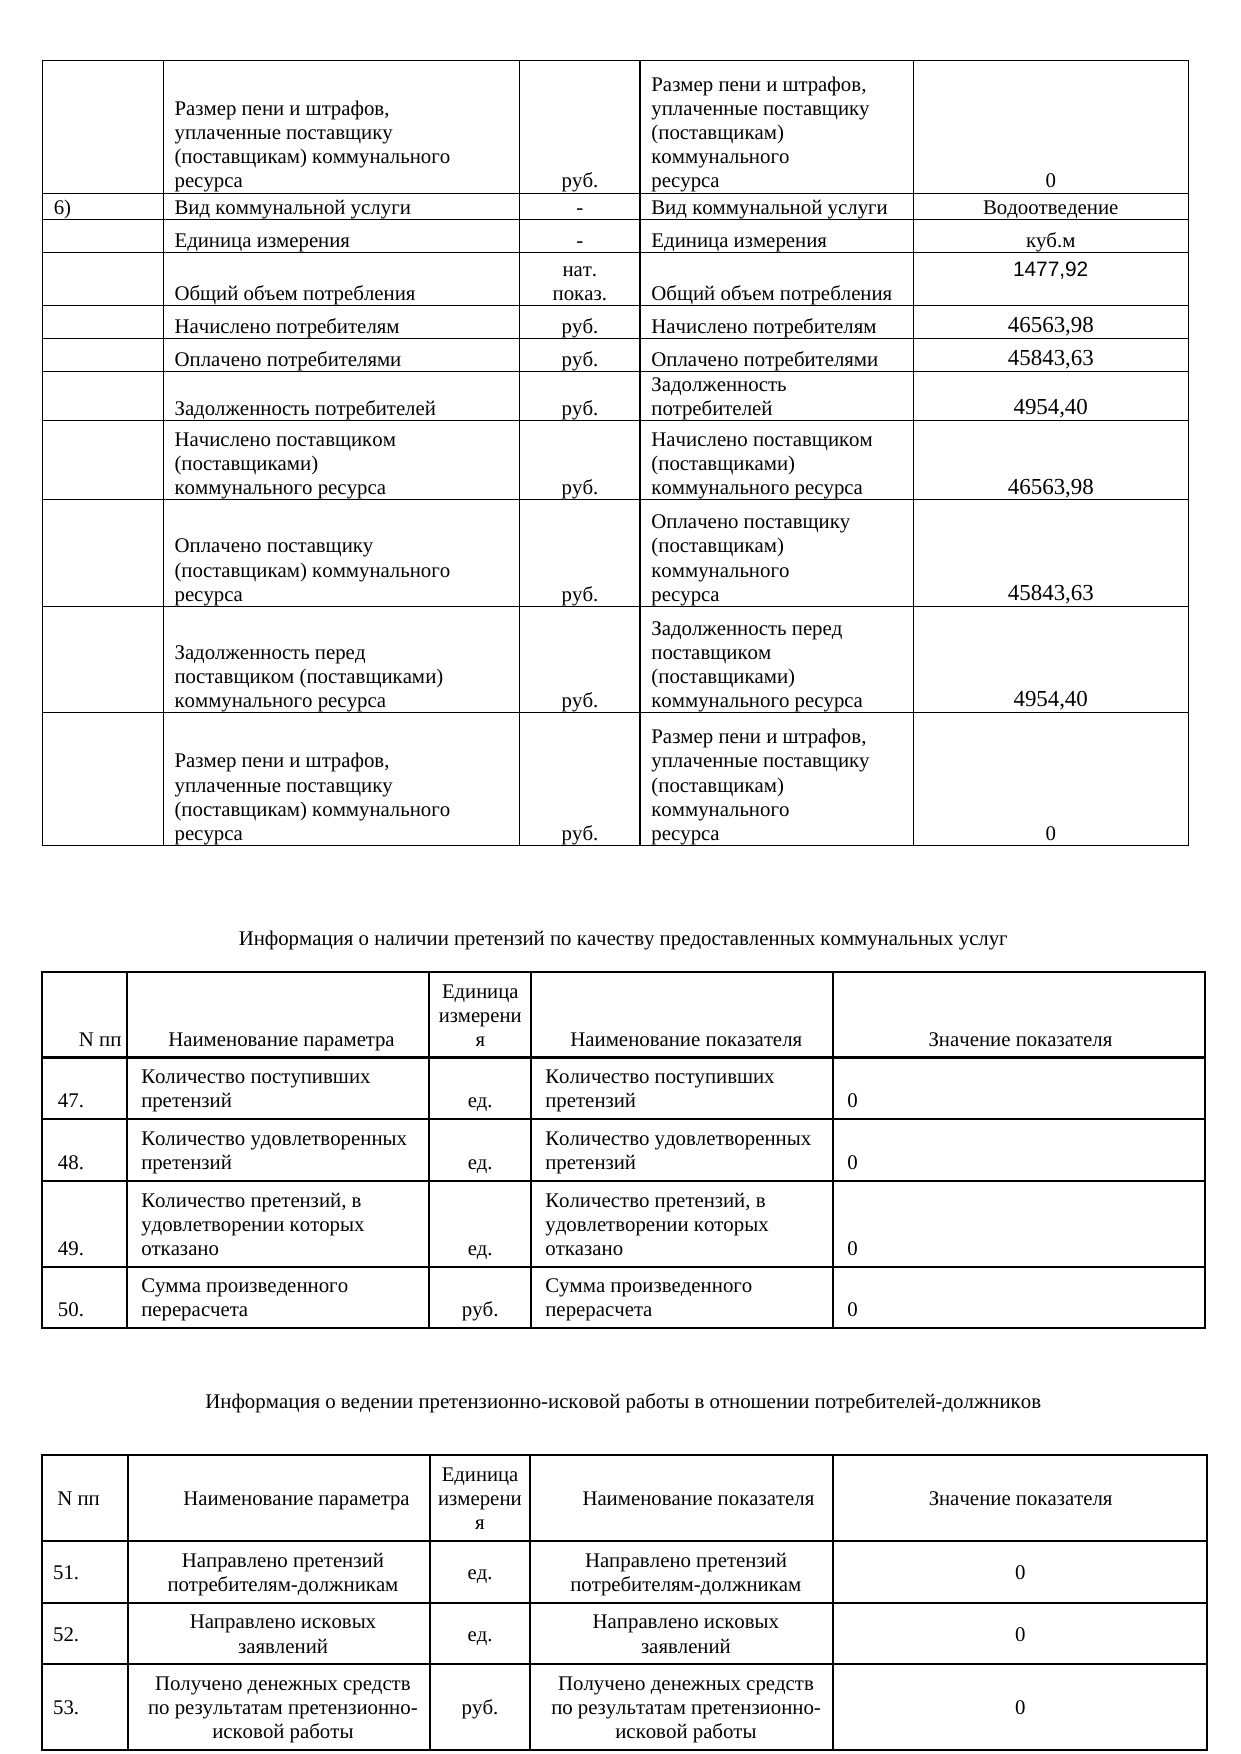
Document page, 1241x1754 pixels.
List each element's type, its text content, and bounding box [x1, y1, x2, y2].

table_cell 4954,40 [914, 372, 1188, 420]
table_cell руб. [520, 607, 639, 712]
table_cell 49. [43, 1182, 126, 1266]
table_cell Получено денежных средств по результатам претензионно- исковой работы [129, 1665, 429, 1749]
table_cell Направлено исковых заявлений [129, 1604, 429, 1663]
table_cell 6) [43, 194, 163, 219]
table_cell [43, 253, 163, 305]
table_cell руб. [520, 306, 639, 338]
table_cell [43, 607, 163, 712]
table_cell 46563,98 [914, 306, 1188, 338]
table_cell Единица измерения [641, 220, 913, 252]
table_cell Вид коммунальной услуги [164, 194, 519, 219]
table_cell [43, 421, 163, 499]
table_cell Сумма произведенного перерасчета [128, 1268, 428, 1327]
table_cell Количество удовлетворенных претензий [128, 1120, 428, 1180]
table_cell 50. [43, 1268, 126, 1327]
table_cell 52. [43, 1604, 127, 1663]
table_cell Единица измерения [164, 220, 519, 252]
table_cell 48. [43, 1120, 126, 1180]
table_cell 4954,40 [914, 607, 1188, 712]
table_cell Начислено поставщиком (поставщиками) коммунального ресурса [641, 421, 913, 499]
table_header Наименование показателя [532, 973, 832, 1056]
table_header Значение показателя [834, 973, 1204, 1056]
table_cell руб. [520, 372, 639, 420]
table_cell 0 [834, 1665, 1206, 1749]
table_cell Количество претензий, в удовлетворении которых отказано [532, 1182, 832, 1266]
table_cell ед. [431, 1604, 529, 1663]
table_cell Оплачено потребителями [641, 339, 913, 371]
table_cell Общий объем потребления [164, 253, 519, 305]
table_header N пп [43, 1456, 127, 1540]
table_cell 0 [834, 1059, 1204, 1118]
table_cell 0 [834, 1542, 1206, 1602]
table_cell Вид коммунальной услуги [641, 194, 913, 219]
table_cell 45843,63 [914, 339, 1188, 371]
table_cell ед. [430, 1182, 530, 1266]
table_cell [43, 61, 163, 192]
table_cell 51. [43, 1542, 127, 1602]
table_cell Задолженность перед поставщиком (поставщиками) коммунального ресурса [641, 607, 913, 712]
table_cell Количество претензий, в удовлетворении которых отказано [128, 1182, 428, 1266]
table_cell руб. [520, 500, 639, 606]
table_cell руб. [520, 61, 639, 192]
table_cell 45843,63 [914, 500, 1188, 606]
table_cell 0 [834, 1120, 1204, 1180]
table_cell Сумма произведенного перерасчета [532, 1268, 832, 1327]
table_cell 1477,92 [914, 253, 1188, 305]
table_cell руб. [520, 339, 639, 371]
table_cell 53. [43, 1665, 127, 1749]
table_header Единица измерения [430, 973, 530, 1056]
table_cell 0 [834, 1604, 1206, 1663]
table_cell Оплачено поставщику (поставщикам) коммунального ресурса [641, 500, 913, 606]
table_cell Начислено поставщиком (поставщиками) коммунального ресурса [164, 421, 519, 499]
table_cell 0 [834, 1268, 1204, 1327]
table_cell 0 [914, 713, 1188, 845]
table_cell Получено денежных средств по результатам претензионно- исковой работы [531, 1665, 832, 1749]
table_cell 47. [43, 1059, 126, 1118]
table_cell Размер пени и штрафов, уплаченные поставщику (поставщикам) коммунального ресурса [641, 61, 913, 192]
table_cell [43, 500, 163, 606]
table_cell Задолженность потребителей [164, 372, 519, 420]
table_cell руб. [431, 1665, 529, 1749]
table_header N пп [43, 973, 126, 1056]
table_cell [43, 372, 163, 420]
table_cell 46563,98 [914, 421, 1188, 499]
table_cell 0 [914, 61, 1188, 192]
table_cell куб.м [914, 220, 1188, 252]
table_cell Направлено претензий потребителям-должникам [531, 1542, 832, 1602]
table_cell Количество удовлетворенных претензий [532, 1120, 832, 1180]
table_cell - [520, 220, 639, 252]
table_cell Оплачено потребителями [164, 339, 519, 371]
table_header Единица измерения [431, 1456, 529, 1540]
table_cell 0 [834, 1182, 1204, 1266]
table_header Наименование показателя [531, 1456, 832, 1540]
table_cell нат. показ. [520, 253, 639, 305]
text Информация о наличии претензий по качеству предоставленных коммунальных услуг [42, 929, 1205, 950]
table_header Наименование параметра [129, 1456, 429, 1540]
table_cell Размер пени и штрафов, уплаченные поставщику (поставщикам) коммунального ресурса [641, 713, 913, 845]
table_cell Размер пени и штрафов, уплаченные поставщику (поставщикам) коммунального ресурса [164, 61, 519, 192]
table_cell руб. [520, 713, 639, 845]
table_cell Направлено претензий потребителям-должникам [129, 1542, 429, 1602]
table_cell руб. [430, 1268, 530, 1327]
table_cell Направлено исковых заявлений [531, 1604, 832, 1663]
table_header Значение показателя [834, 1456, 1206, 1540]
table_cell Задолженность перед поставщиком (поставщиками) коммунального ресурса [164, 607, 519, 712]
table_cell Количество поступивших претензий [128, 1059, 428, 1118]
table_cell - [520, 194, 639, 219]
table_header Наименование параметра [128, 973, 428, 1056]
table_cell [43, 220, 163, 252]
table_cell [43, 713, 163, 845]
table_cell Задолженность потребителей [641, 372, 913, 420]
text Информация о ведении претензионно-исковой работы в отношении потребителей-должников [42, 1392, 1205, 1413]
table_cell Оплачено поставщику (поставщикам) коммунального ресурса [164, 500, 519, 606]
table_cell Начислено потребителям [641, 306, 913, 338]
table_cell Водоотведение [914, 194, 1188, 219]
table_cell [43, 339, 163, 371]
table_cell Начислено потребителям [164, 306, 519, 338]
table_cell ед. [431, 1542, 529, 1602]
table_cell Общий объем потребления [641, 253, 913, 305]
table_cell руб. [520, 421, 639, 499]
table_cell Количество поступивших претензий [532, 1059, 832, 1118]
table_cell [43, 306, 163, 338]
table_cell ед. [430, 1120, 530, 1180]
table_cell ед. [430, 1059, 530, 1118]
table_cell Размер пени и штрафов, уплаченные поставщику (поставщикам) коммунального ресурса [164, 713, 519, 845]
